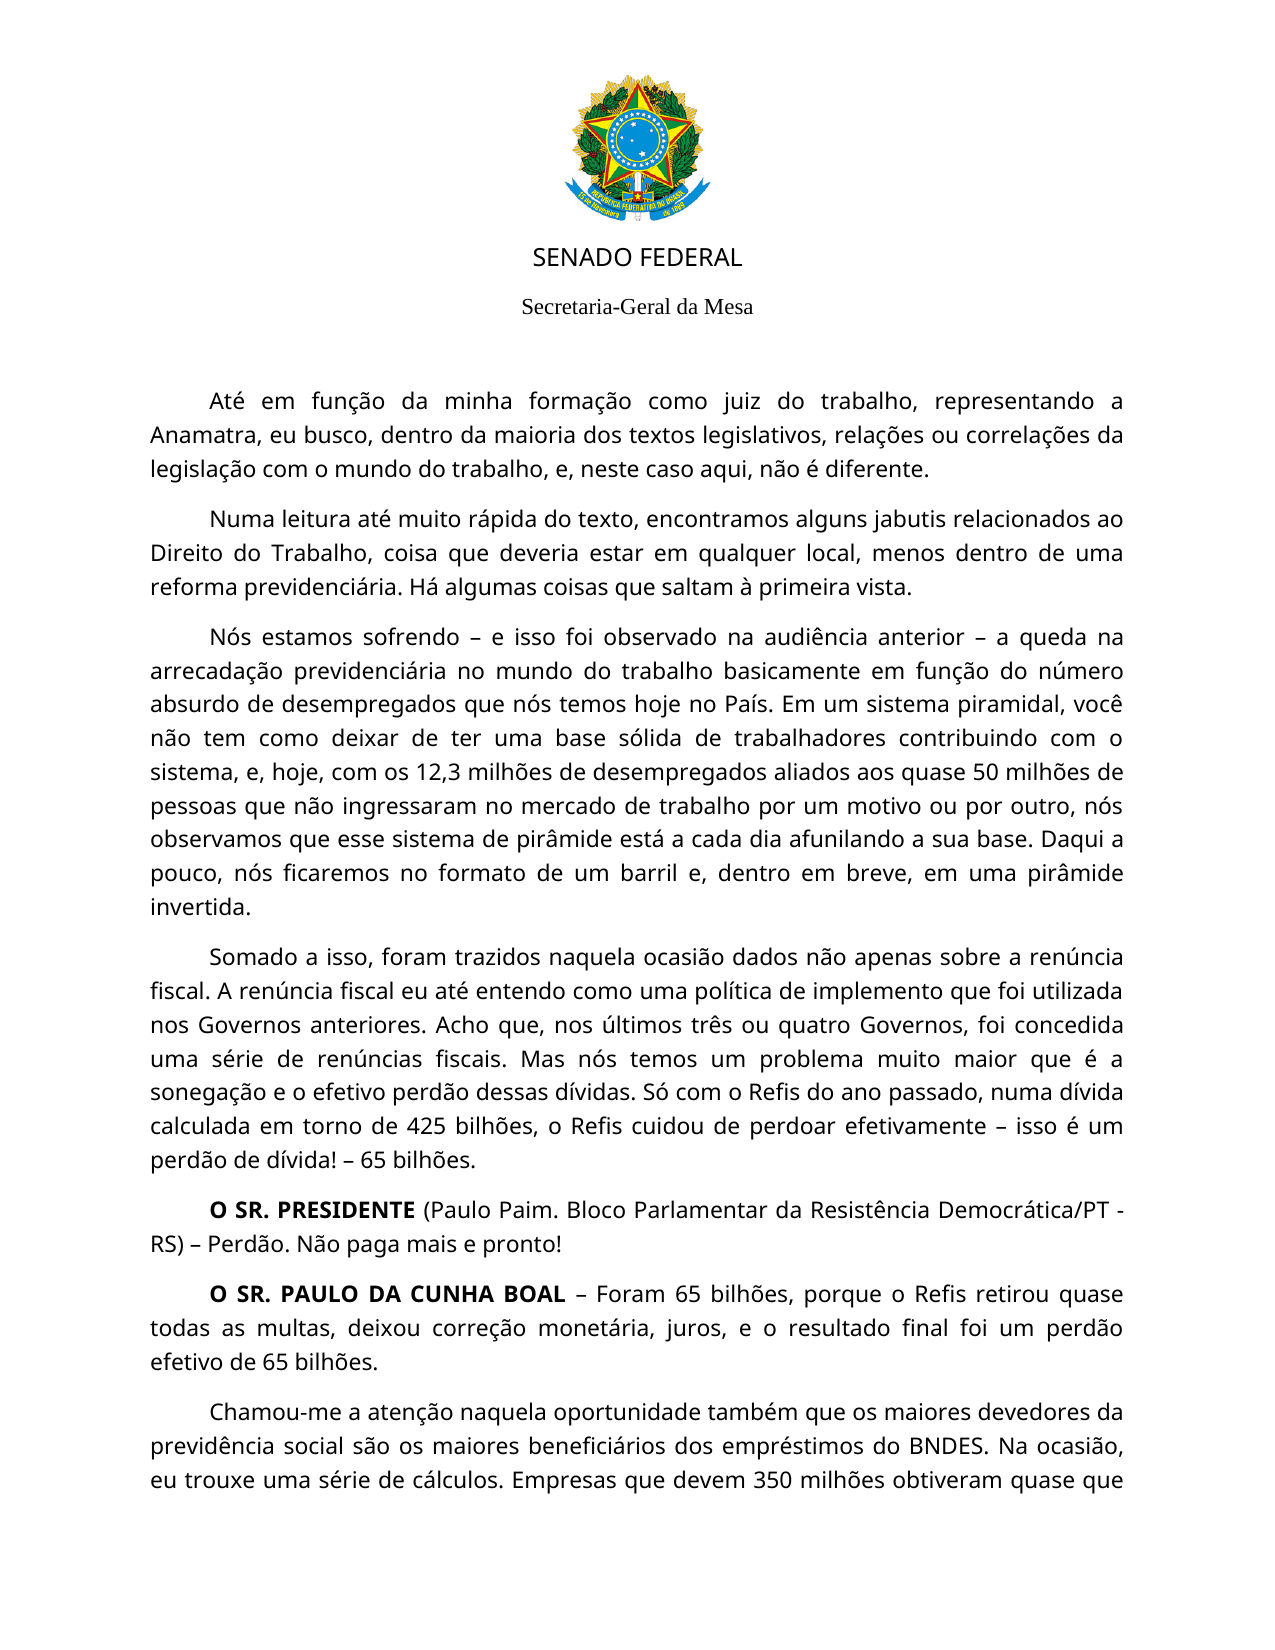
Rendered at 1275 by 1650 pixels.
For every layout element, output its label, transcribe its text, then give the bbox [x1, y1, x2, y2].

text Até em função da minha formação como juiz do trabalho, representando a Anamatra, eu busco, dentro da maioria dos textos legislativos, relações ou correlações da legislação com o mundo do trabalho, e, neste caso aqui, não é diferente. [150, 385, 1125, 484]
text Nós estamos sofrendo – e isso foi observado na audiência anterior – a queda na arrecadação previdenciária no mundo do trabalho basicamente em função do número absurdo de desempregados que nós temos hoje no País. Em um sistema piramidal, você não tem como deixar de ter uma base sólida de trabalhadores contribuindo com o sistema, e, hoje, com os 12,3 milhões de desempregados aliados aos quase 50 milhões de pessoas que não ingressaram no mercado de trabalho por um motivo ou por outro, nós observamos que esse sistema de pirâmide está a cada dia afunilando a sua base. Daqui a pouco, nós ficaremos no formato de um barril e, dentro em breve, em uma pirâmide invertida. [150, 621, 1125, 922]
text O SR. PRESIDENTE (Paulo Paim. Bloco Parlamentar da Resistência Democrática/PT - RS) – Perdão. Não paga mais e pronto! [150, 1194, 1125, 1259]
picture [564, 75, 711, 221]
text Numa leitura até muito rápida do texto, encontramos alguns jabutis relacionados ao Direito do Trabalho, coisa que deveria estar em qualquer local, menos dentro de uma reforma previdenciária. Há algumas coisas que saltam à primeira vista. [150, 503, 1125, 602]
text Somado a isso, foram trazidos naquela ocasião dados não apenas sobre a renúncia fiscal. A renúncia fiscal eu até entendo como uma política de implemento que foi utilizada nos Governos anteriores. Acho que, nos últimos três ou quatro Governos, foi concedida uma série de renúncias fiscais. Mas nós temos um problema muito maior que é a sonegação e o efetivo perdão dessas dívidas. Só com o Refis do ano passado, numa dívida calculada em torno de 425 bilhões, o Refis cuidou de perdoar efetivamente – isso é um perdão de dívida! – 65 bilhões. [150, 941, 1125, 1175]
text O SR. PAULO DA CUNHA BOAL – Foram 65 bilhões, porque o Refis retirou quase todas as multas, deixou correção monetária, juros, e o resultado final foi um perdão efetivo de 65 bilhões. [150, 1278, 1125, 1377]
